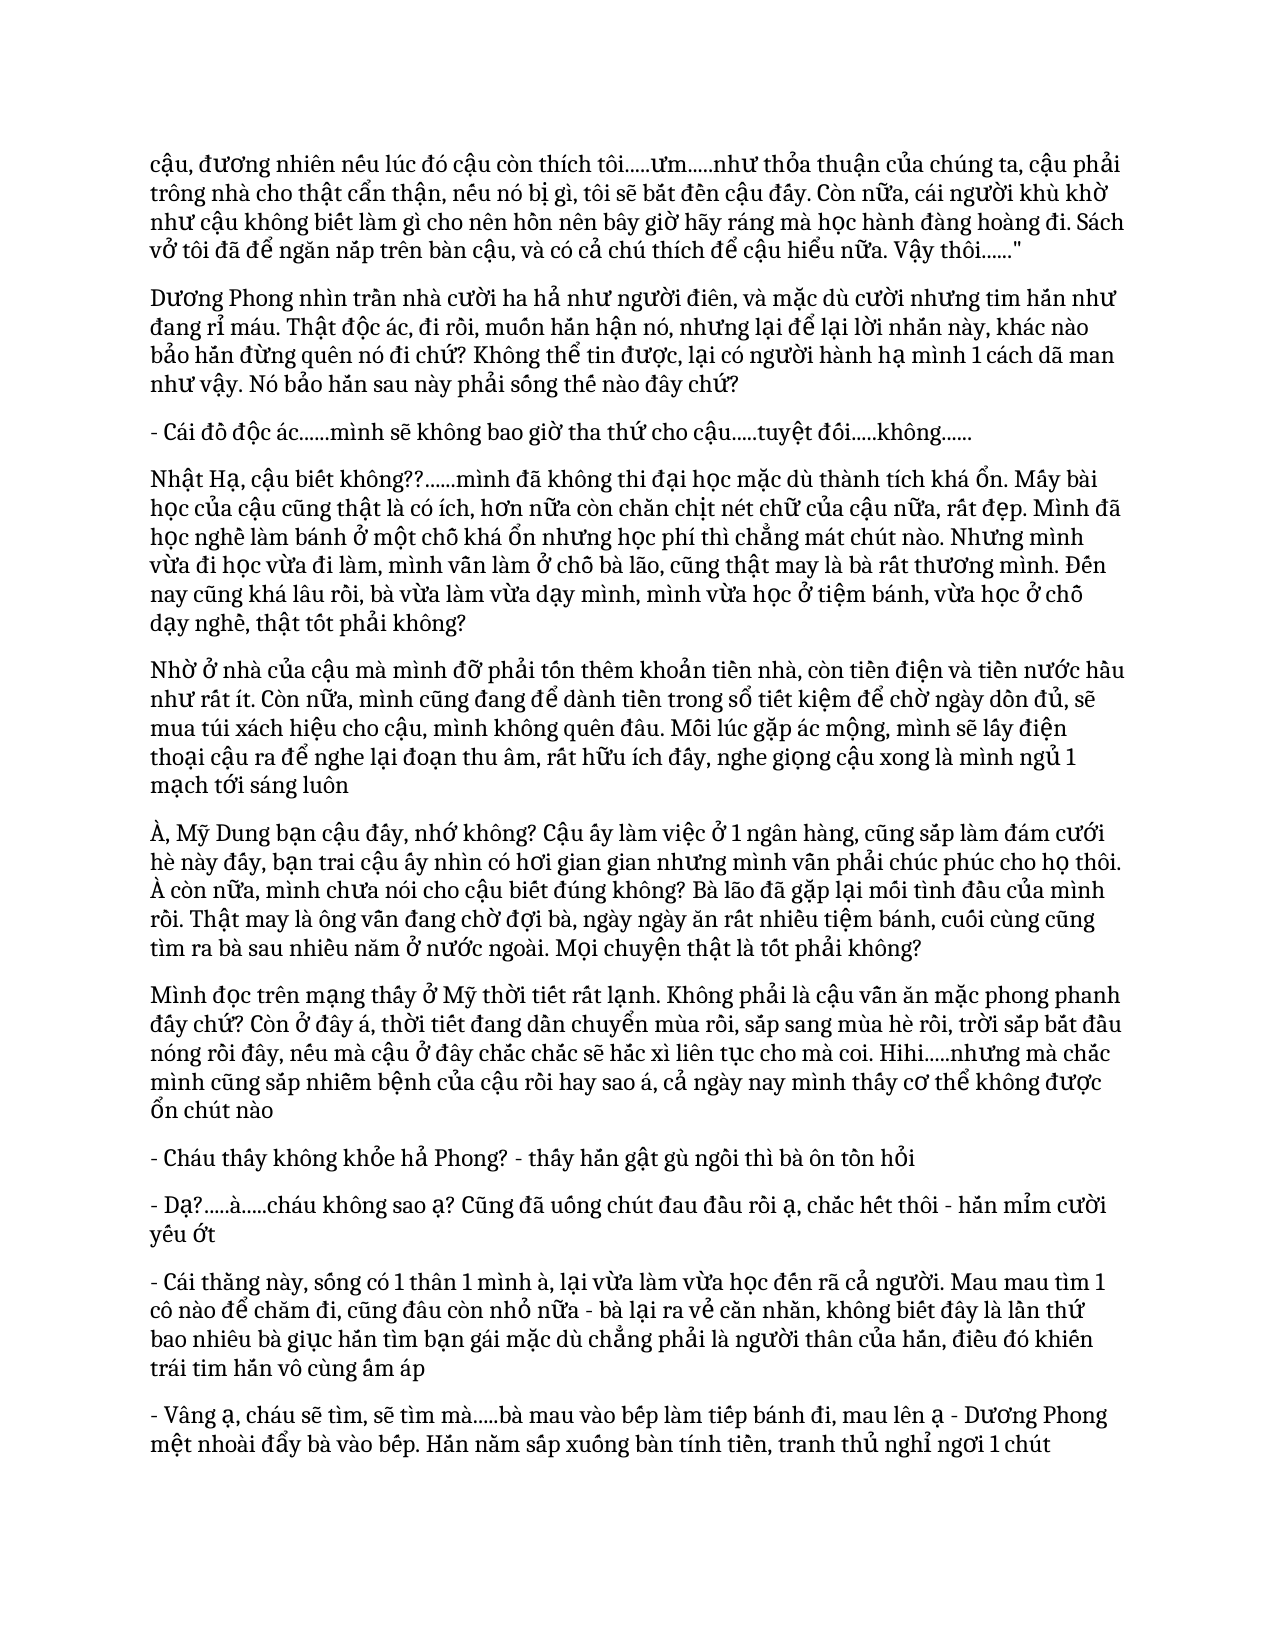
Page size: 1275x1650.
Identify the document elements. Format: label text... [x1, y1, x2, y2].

text - Vâng ạ, cháu sẽ tìm, sẽ tìm mà.....bà mau vào bếp làm tiếp bánh đi, mau lên ạ - Dương Phong mệt nhoài đẩy bà vào bếp. Hắn nằm sấp xuống bàn tính tiền, tranh thủ nghỉ ngơi 1 chút [150, 1401, 1125, 1459]
text Nhờ ở nhà của cậu mà mình đỡ phải tốn thêm khoản tiền nhà, còn tiền điện và tiền nước hầu như rất ít. Còn nữa, mình cũng đang để dành tiền trong sổ tiết kiệm để chờ ngày dồn đủ, sẽ mua túi xách hiệu cho cậu, mình không quên đâu. Mỗi lúc gặp ác mộng, mình sẽ lấy điện thoại cậu ra để nghe lại đoạn thu âm, rất hữu ích đấy, nghe giọng cậu xong là mình ngủ 1 mạch tới sáng luôn [150, 656, 1125, 800]
text - Dạ?.....à.....cháu không sao ạ? Cũng đã uống chút đau đầu rồi ạ, chắc hết thôi - hắn mỉm cười yếu ớt [150, 1191, 1125, 1249]
text Nhật Hạ, cậu biết không??......mình đã không thi đại học mặc dù thành tích khá ổn. Mấy bài học của cậu cũng thật là có ích, hơn nữa còn chằn chịt nét chữ của cậu nữa, rất đẹp. Mình đã học nghề làm bánh ở một chỗ khá ổn nhưng học phí thì chẳng mát chút nào. Nhưng mình vừa đi học vừa đi làm, mình vẫn làm ở chỗ bà lão, cũng thật may là bà rất thương mình. Đến nay cũng khá lâu rồi, bà vừa làm vừa dạy mình, mình vừa học ở tiệm bánh, vừa học ở chỗ dạy nghề, thật tốt phải không? [150, 465, 1125, 637]
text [150, 150, 1125, 265]
text Dương Phong nhìn trần nhà cười ha hả như người điên, và mặc dù cười nhưng tim hắn như đang rỉ máu. Thật độc ác, đi rồi, muốn hắn hận nó, nhưng lại để lại lời nhắn này, khác nào bảo hắn đừng quên nó đi chứ? Không thể tin được, lại có người hành hạ mình 1 cách dã man như vậy. Nó bảo hắn sau này phải sống thế nào đây chứ? [150, 284, 1125, 399]
text - Cái đồ độc ác......mình sẽ không bao giờ tha thứ cho cậu.....tuyệt đối.....không...... [150, 417, 1125, 446]
text - Cái thằng này, sống có 1 thân 1 mình à, lại vừa làm vừa học đến rã cả người. Mau mau tìm 1 cô nào để chăm đi, cũng đâu còn nhỏ nữa - bà lại ra vẻ cằn nhằn, không biết đây là lần thứ bao nhiêu bà giục hắn tìm bạn gái mặc dù chẳng phải là người thân của hắn, điều đó khiến trái tim hắn vô cùng ấm áp [150, 1267, 1125, 1382]
text Mình đọc trên mạng thấy ở Mỹ thời tiết rất lạnh. Không phải là cậu vẫn ăn mặc phong phanh đấy chứ? Còn ở đây á, thời tiết đang dần chuyển mùa rồi, sắp sang mùa hè rồi, trời sắp bắt đầu nóng rồi đây, nếu mà cậu ở đây chắc chắc sẽ hắc xì liên tục cho mà coi. Hihi.....nhưng mà chắc mình cũng sắp nhiễm bệnh của cậu rồi hay sao á, cả ngày nay mình thấy cơ thể không được ổn chút nào [150, 981, 1125, 1125]
text À, Mỹ Dung bạn cậu đấy, nhớ không? Cậu ấy làm việc ở 1 ngân hàng, cũng sắp làm đám cưới hè này đấy, bạn trai cậu ấy nhìn có hơi gian gian nhưng mình vẫn phải chúc phúc cho họ thôi. À còn nữa, mình chưa nói cho cậu biết đúng không? Bà lão đã gặp lại mối tình đầu của mình rồi. Thật may là ông vẫn đang chờ đợi bà, ngày ngày ăn rất nhiều tiệm bánh, cuối cùng cũng tìm ra bà sau nhiều năm ở nước ngoài. Mọi chuyện thật là tốt phải không? [150, 819, 1125, 962]
text - Cháu thấy không khỏe hả Phong? - thấy hắn gật gù ngồi thì bà ôn tồn hỏi [150, 1144, 1125, 1172]
